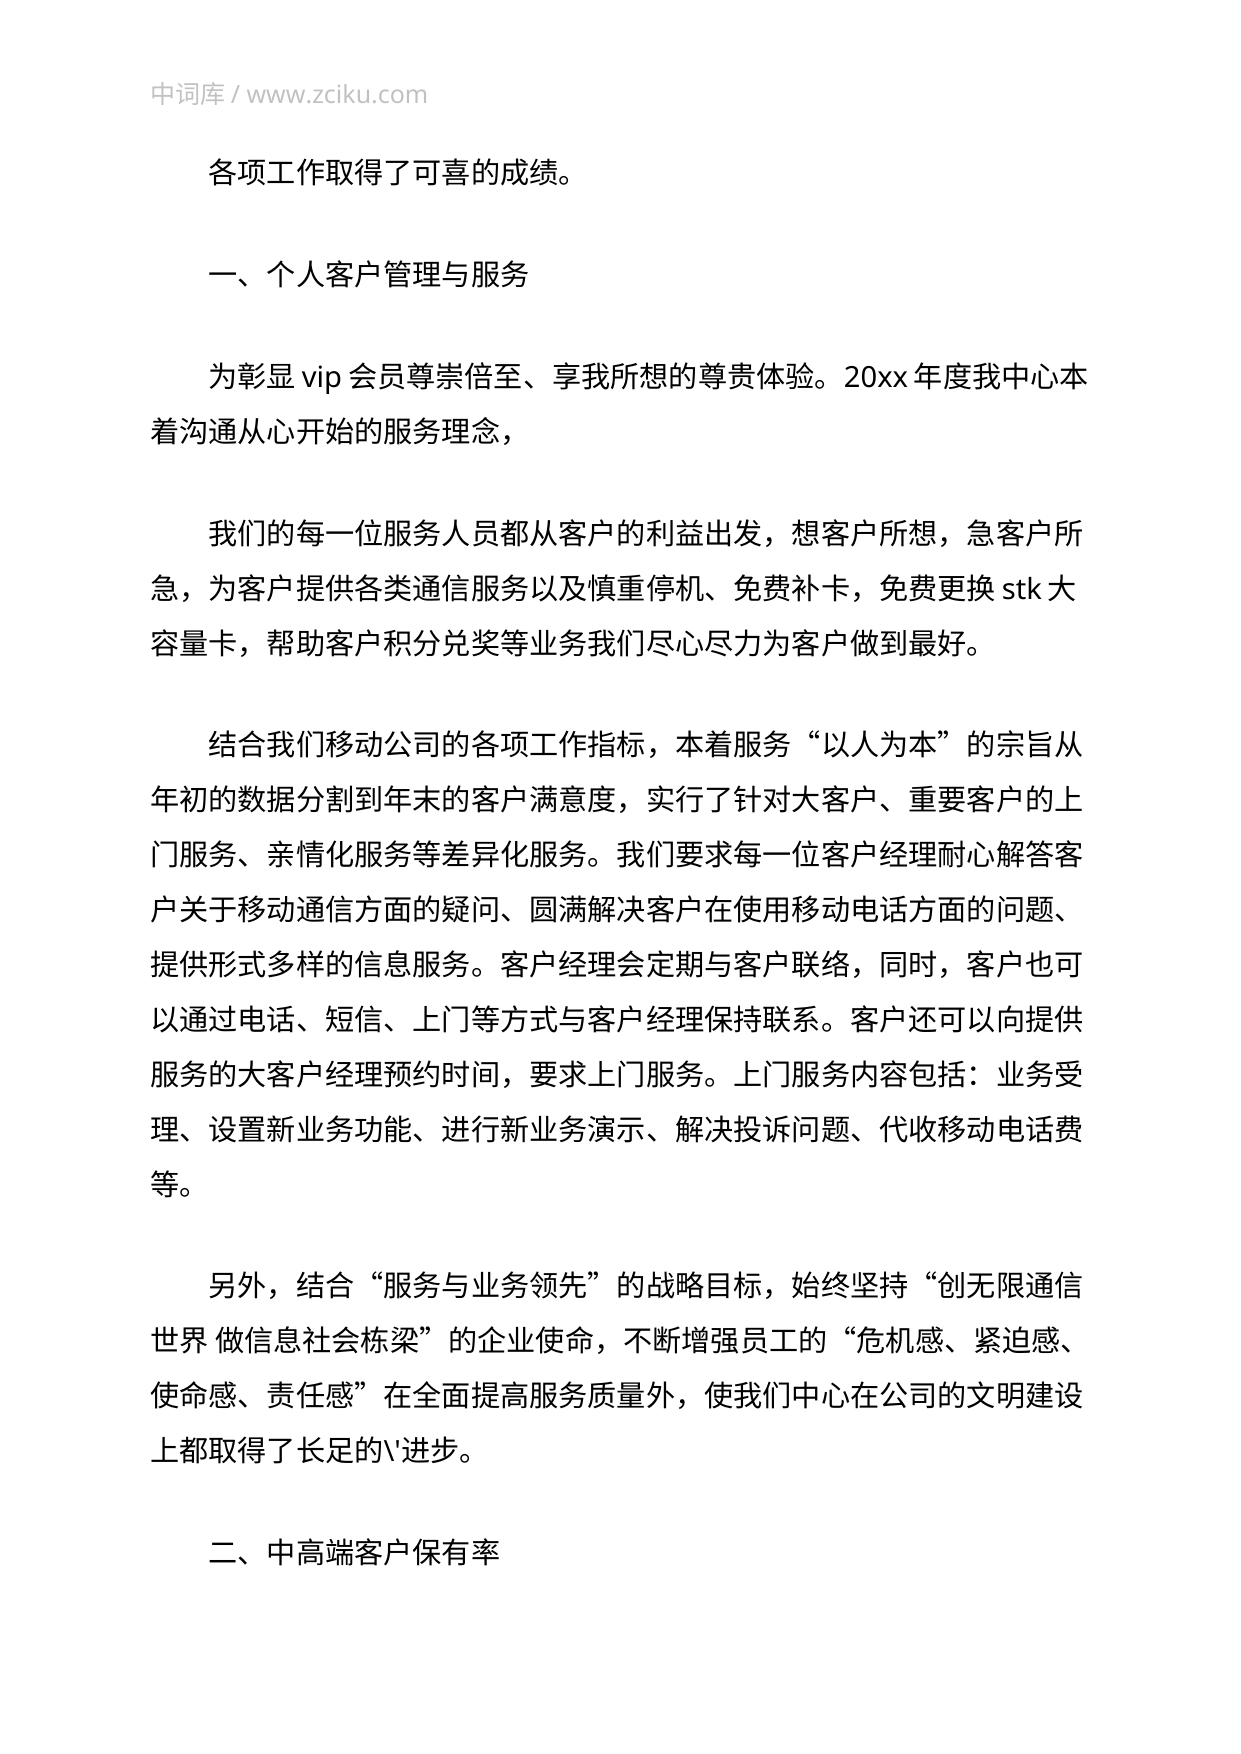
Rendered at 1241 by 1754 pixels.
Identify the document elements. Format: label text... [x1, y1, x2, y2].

text 为彰显vip会员尊崇倍至、享我所想的尊贵体验。20xx年度我中心本着沟通从心开始的服务理念， [150, 353, 1090, 451]
text 各项工作取得了可喜的成绩。 [150, 150, 1090, 192]
text 另外，结合“服务与业务领先”的战略目标，始终坚持“创无限通信世界 做信息社会栋梁”的企业使命，不断增强员工的“危机感、紧迫感、使命感、责任感”在全面提高服务质量外，使我们中心在公司的文明建设上都取得了长足的\'进步。 [150, 1263, 1090, 1470]
text 一、个人客户管理与服务 [150, 252, 1090, 294]
text 二、中高端客户保有率 [150, 1529, 1090, 1572]
text 我们的每一位服务人员都从客户的利益出发，想客户所想，急客户所急，为客户提供各类通信服务以及慎重停机、免费补卡，免费更换stk大容量卡，帮助客户积分兑奖等业务我们尽心尽力为客户做到最好。 [150, 510, 1090, 662]
text 结合我们移动公司的各项工作指标，本着服务“以人为本”的宗旨从年初的数据分割到年末的客户满意度，实行了针对大客户、重要客户的上门服务、亲情化服务等差异化服务。我们要求每一位客户经理耐心解答客户关于移动通信方面的疑问、圆满解决客户在使用移动电话方面的问题、提供形式多样的信息服务。客户经理会定期与客户联络，同时，客户也可以通过电话、短信、上门等方式与客户经理保持联系。客户还可以向提供服务的大客户经理预约时间，要求上门服务。上门服务内容包括：业务受理、设置新业务功能、进行新业务演示、解决投诉问题、代收移动电话费等。 [150, 722, 1090, 1203]
